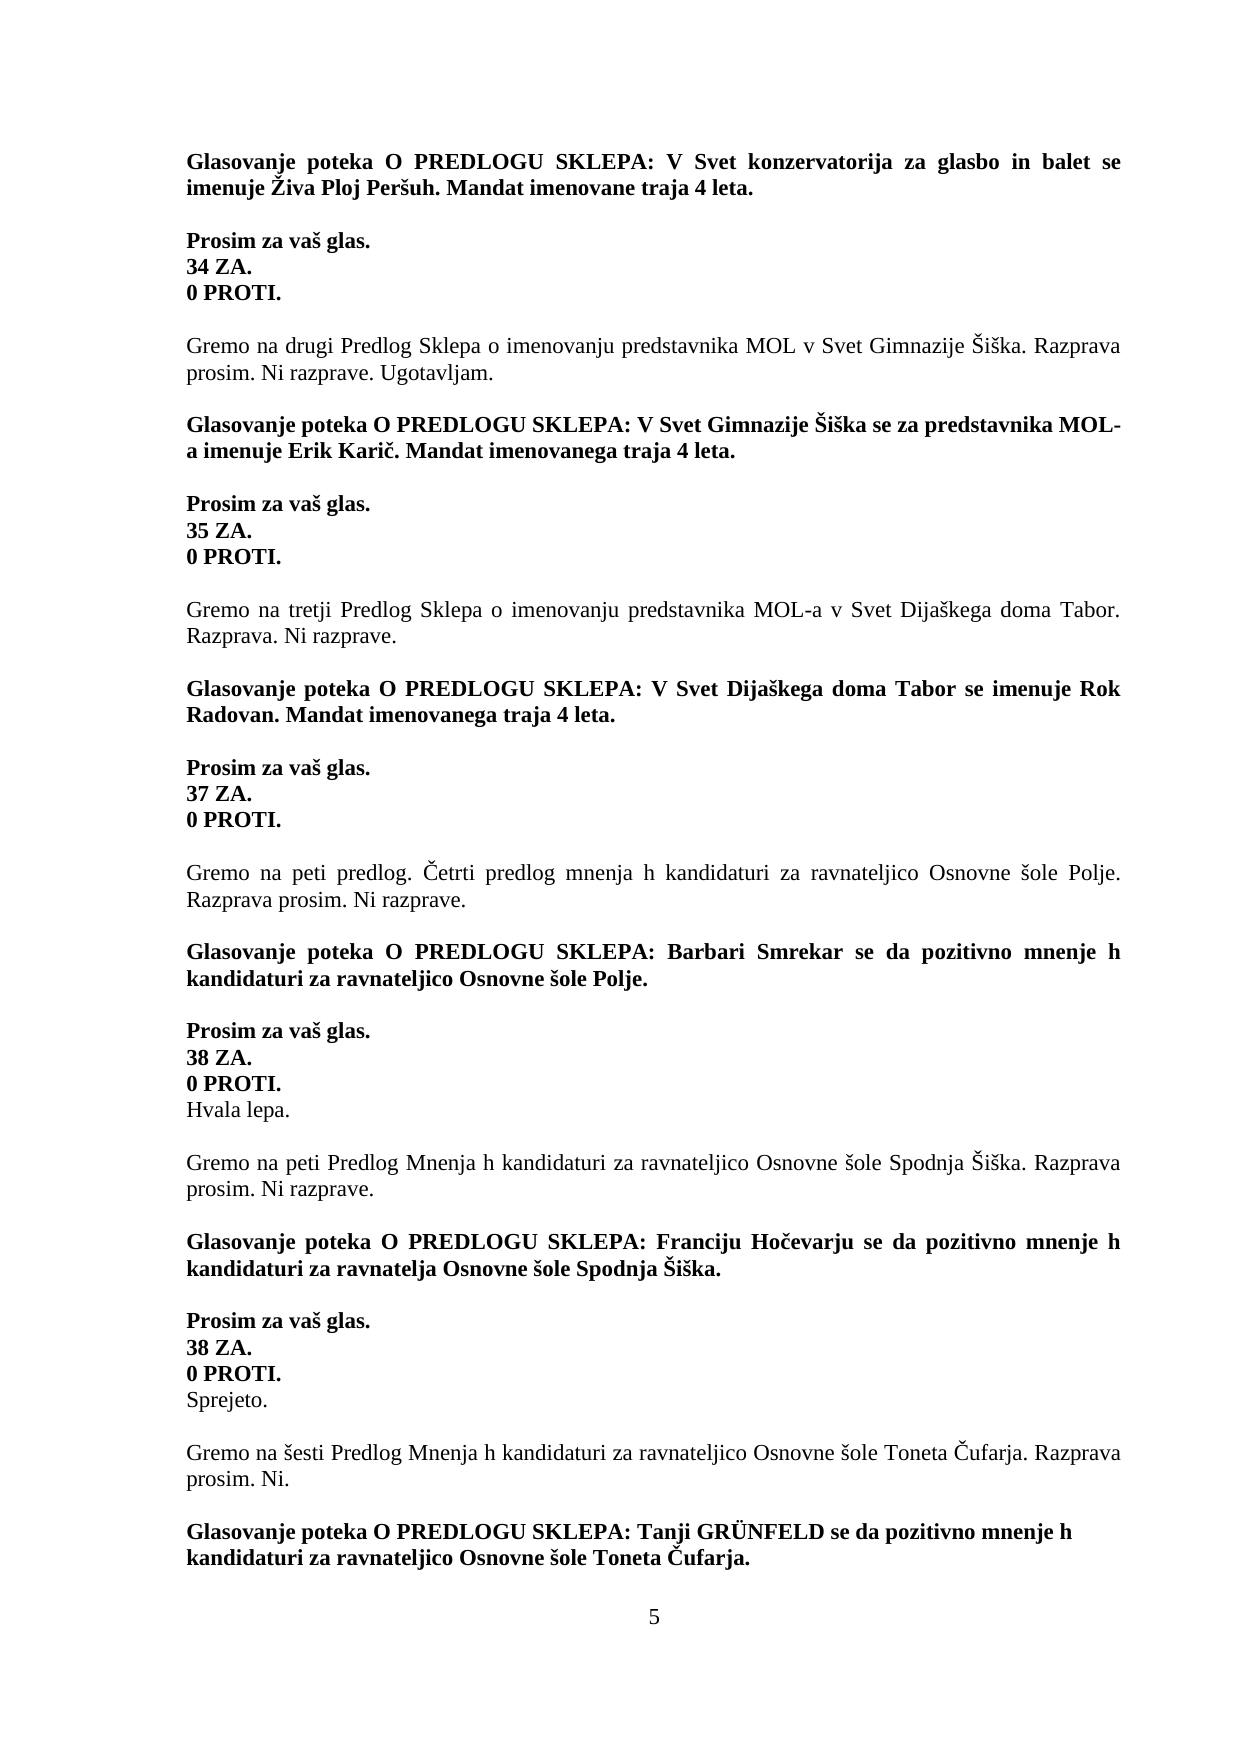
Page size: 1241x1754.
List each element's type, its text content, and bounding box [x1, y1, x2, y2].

text Gremo na peti predlog. Četrti predlog mnenja h kandidaturi za ravnateljico Osnovne šole Polje. Razprava prosim. Ni razprave. [186, 859, 1122, 912]
text Glasovanje poteka O PREDLOGU SKLEPA: Franciju Hočevarju se da pozitivno mnenje h kandidaturi za ravnatelja Osnovne šole Spodnja Šiška. [186, 1228, 1122, 1281]
text 38 ZA. [186, 1334, 1122, 1360]
text Prosim za vaš glas. [186, 1307, 1122, 1334]
text Gremo na šesti Predlog Mnenja h kandidaturi za ravnateljico Osnovne šole Toneta Čufarja. Razprava prosim. Ni. [186, 1439, 1122, 1492]
text Glasovanje poteka O PREDLOGU SKLEPA: Barbari Smrekar se da pozitivno mnenje h kandidaturi za ravnateljico Osnovne šole Polje. [186, 938, 1122, 991]
text 37 ZA. [186, 780, 1122, 807]
text Glasovanje poteka O PREDLOGU SKLEPA: V Svet konzervatorija za glasbo in balet se imenuje Živa Ploj Peršuh. Mandat imenovane traja 4 leta. [186, 148, 1122, 200]
text Glasovanje poteka O PREDLOGU SKLEPA: V Svet Dijaškega doma Tabor se imenuje Rok Radovan. Mandat imenovanega traja 4 leta. [186, 675, 1122, 727]
text Prosim za vaš glas. [186, 1017, 1122, 1044]
text 0 PROTI. [186, 1360, 1122, 1386]
text Hvala lepa. [186, 1096, 1122, 1123]
text Glasovanje poteka O PREDLOGU SKLEPA: Tanji GRÜNFELD se da pozitivno mnenje h kandidaturi za ravnateljico Osnovne šole Toneta Čufarja. [186, 1518, 1122, 1571]
text 0 PROTI. [186, 1070, 1122, 1096]
text 35 ZA. [186, 517, 1122, 543]
text 38 ZA. [186, 1044, 1122, 1070]
text Prosim za vaš glas. [186, 754, 1122, 780]
text Prosim za vaš glas. [186, 227, 1122, 253]
text Glasovanje poteka O PREDLOGU SKLEPA: V Svet Gimnazije Šiška se za predstavnika MOL-a imenuje Erik Karič. Mandat imenovanega traja 4 leta. [186, 411, 1122, 464]
text 0 PROTI. [186, 543, 1122, 569]
text 0 PROTI. [186, 807, 1122, 833]
text Gremo na drugi Predlog Sklepa o imenovanju predstavnika MOL v Svet Gimnazije Šiška. Razprava prosim. Ni razprave. Ugotavljam. [186, 332, 1122, 385]
text Prosim za vaš glas. [186, 490, 1122, 517]
text 0 PROTI. [186, 279, 1122, 306]
text Gremo na peti Predlog Mnenja h kandidaturi za ravnateljico Osnovne šole Spodnja Šiška. Razprava prosim. Ni razprave. [186, 1149, 1122, 1202]
text Gremo na tretji Predlog Sklepa o imenovanju predstavnika MOL-a v Svet Dijaškega doma Tabor. Razprava. Ni razprave. [186, 596, 1122, 648]
text Sprejeto. [186, 1386, 1122, 1413]
text 34 ZA. [186, 253, 1122, 279]
